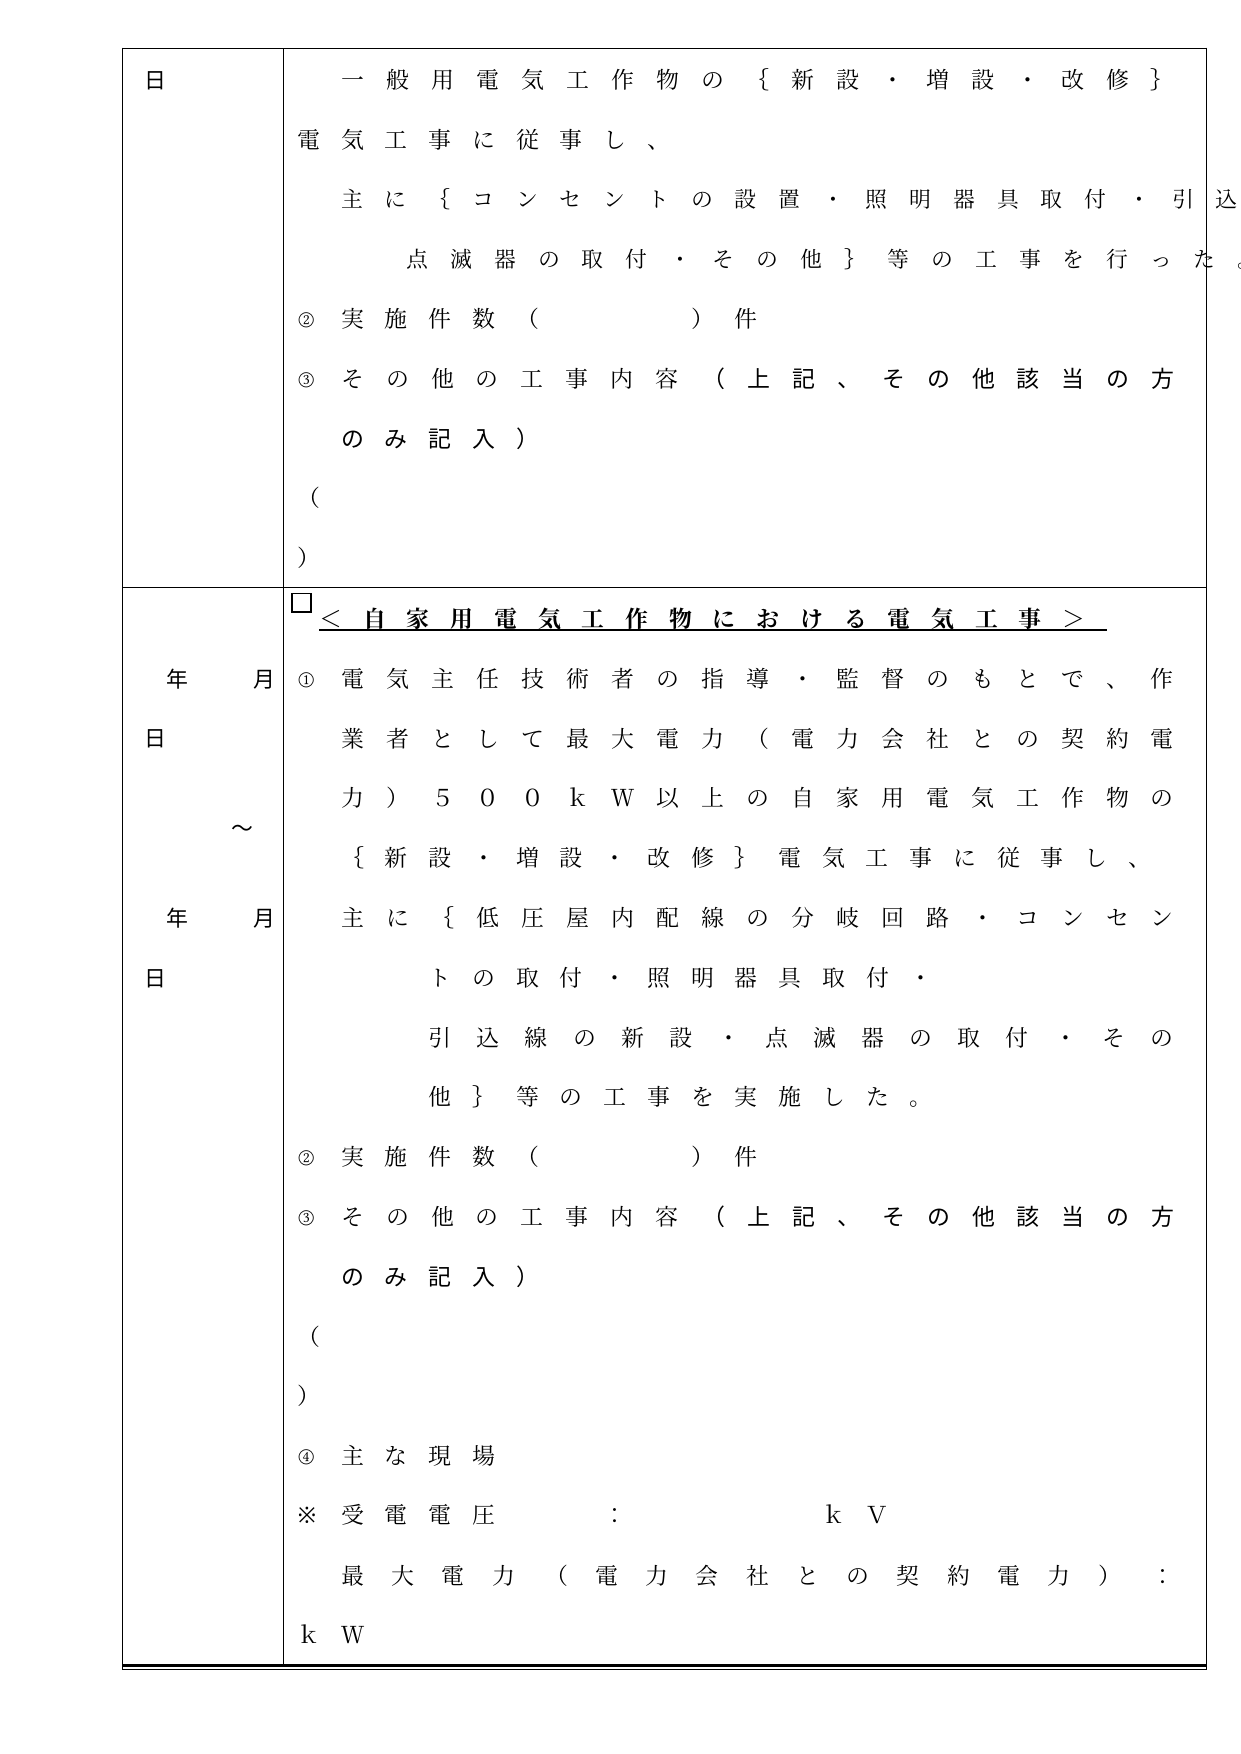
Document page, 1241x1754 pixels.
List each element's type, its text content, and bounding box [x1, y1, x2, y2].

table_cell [284, 588, 1206, 1664]
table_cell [284, 49, 1206, 587]
table_cell 年 月 日 ～ 年 月 日 [123, 588, 283, 1664]
table_cell 年 月 日 ～ 年 月 日 [123, 49, 283, 587]
